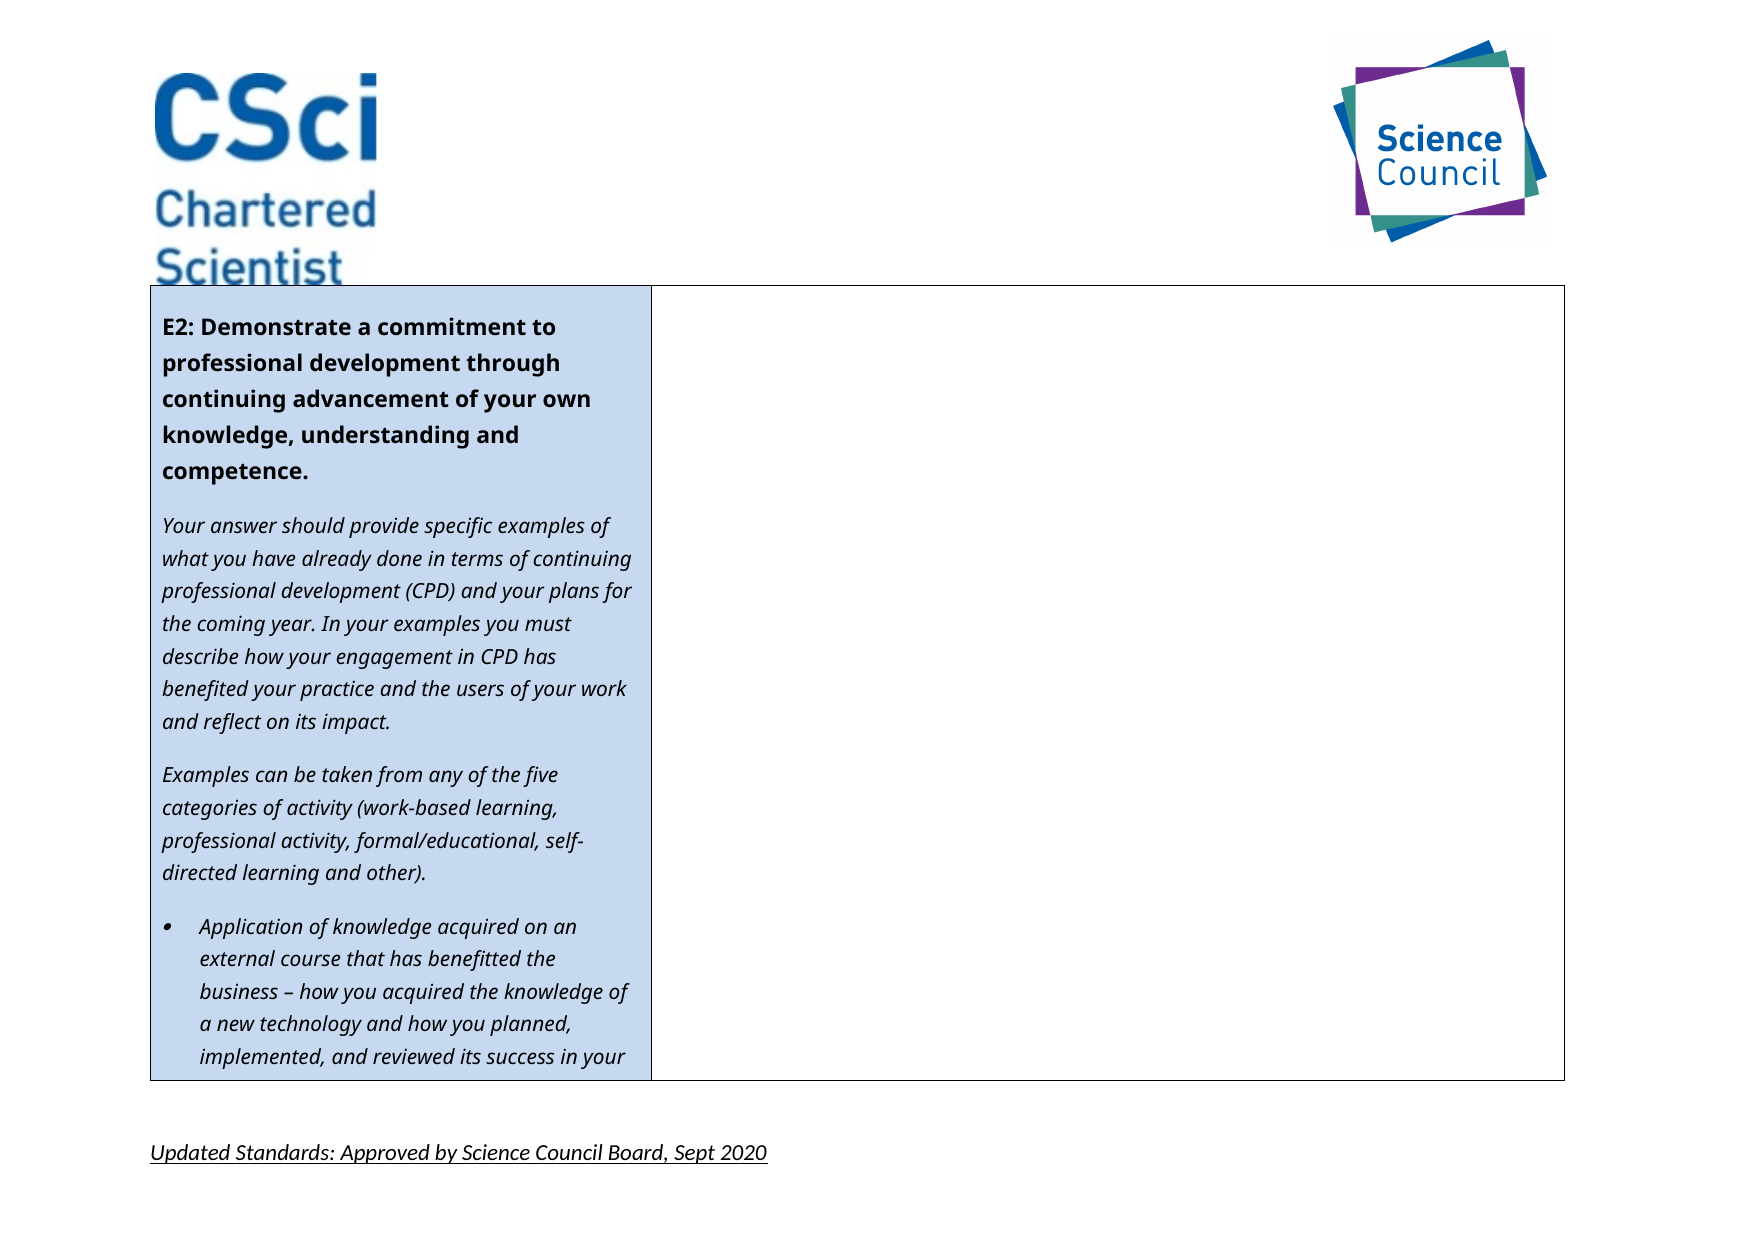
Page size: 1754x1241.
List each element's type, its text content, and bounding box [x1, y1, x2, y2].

picture [1326, 33, 1554, 249]
picture [155, 73, 377, 285]
table_cell [652, 286, 1564, 1080]
